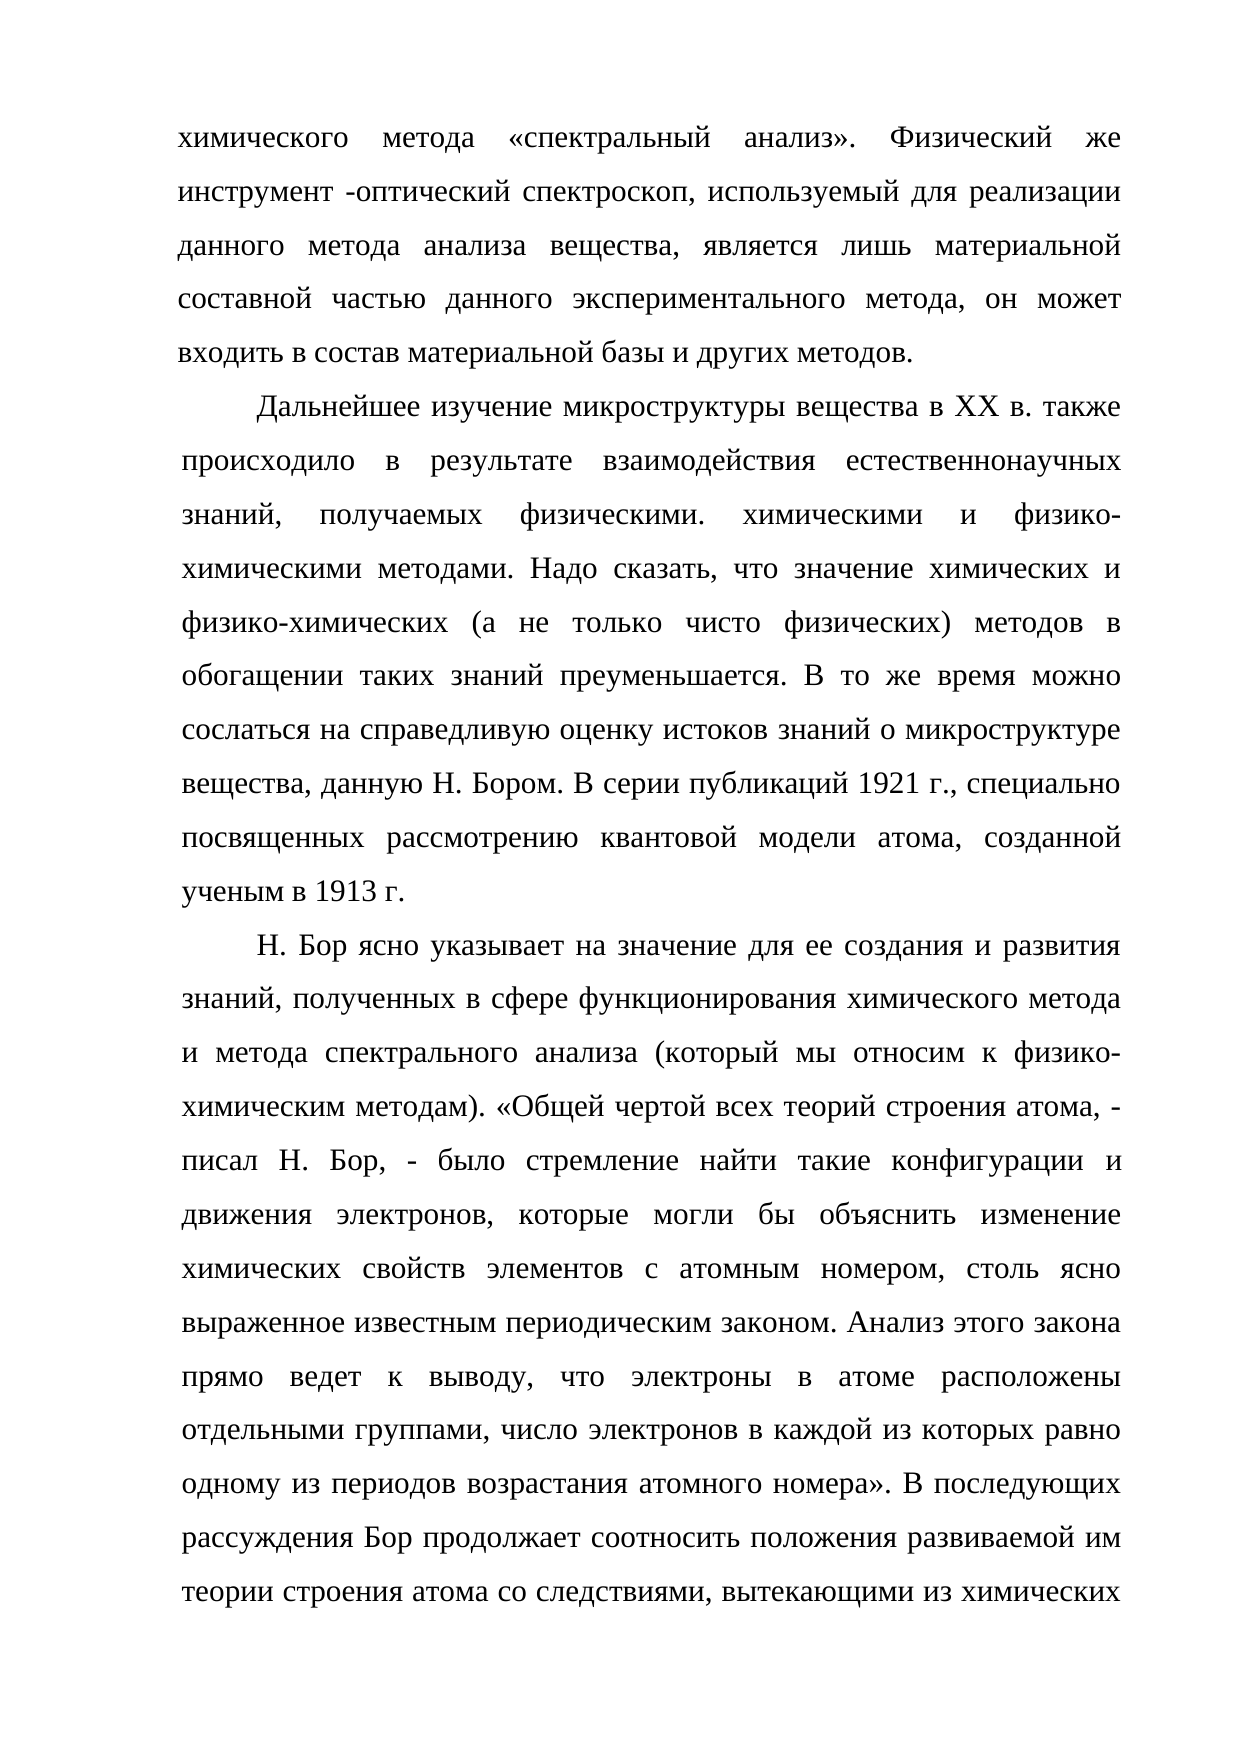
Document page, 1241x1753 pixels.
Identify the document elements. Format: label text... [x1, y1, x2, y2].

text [181, 926, 1122, 1608]
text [177, 118, 1122, 369]
text Дальнейшее изучение микроструктуры вещества в XX в. также происходило в результате взаимодействия естественнонаучных знаний, получаемых физическими. химическими и физико-химическими методами. Надо сказать, что значение химических и физико-химических (а не только чисто физических) методов в обогащении таких знаний преуменьшается. В то же время можно сослаться на справедливую оценку истоков знаний о микроструктуре вещества, данную Н. Бором. В серии публикаций 1921 г., специально посвященных рассмотрению квантовой модели атома, созданной ученым в 1913 г. [181, 387, 1122, 908]
